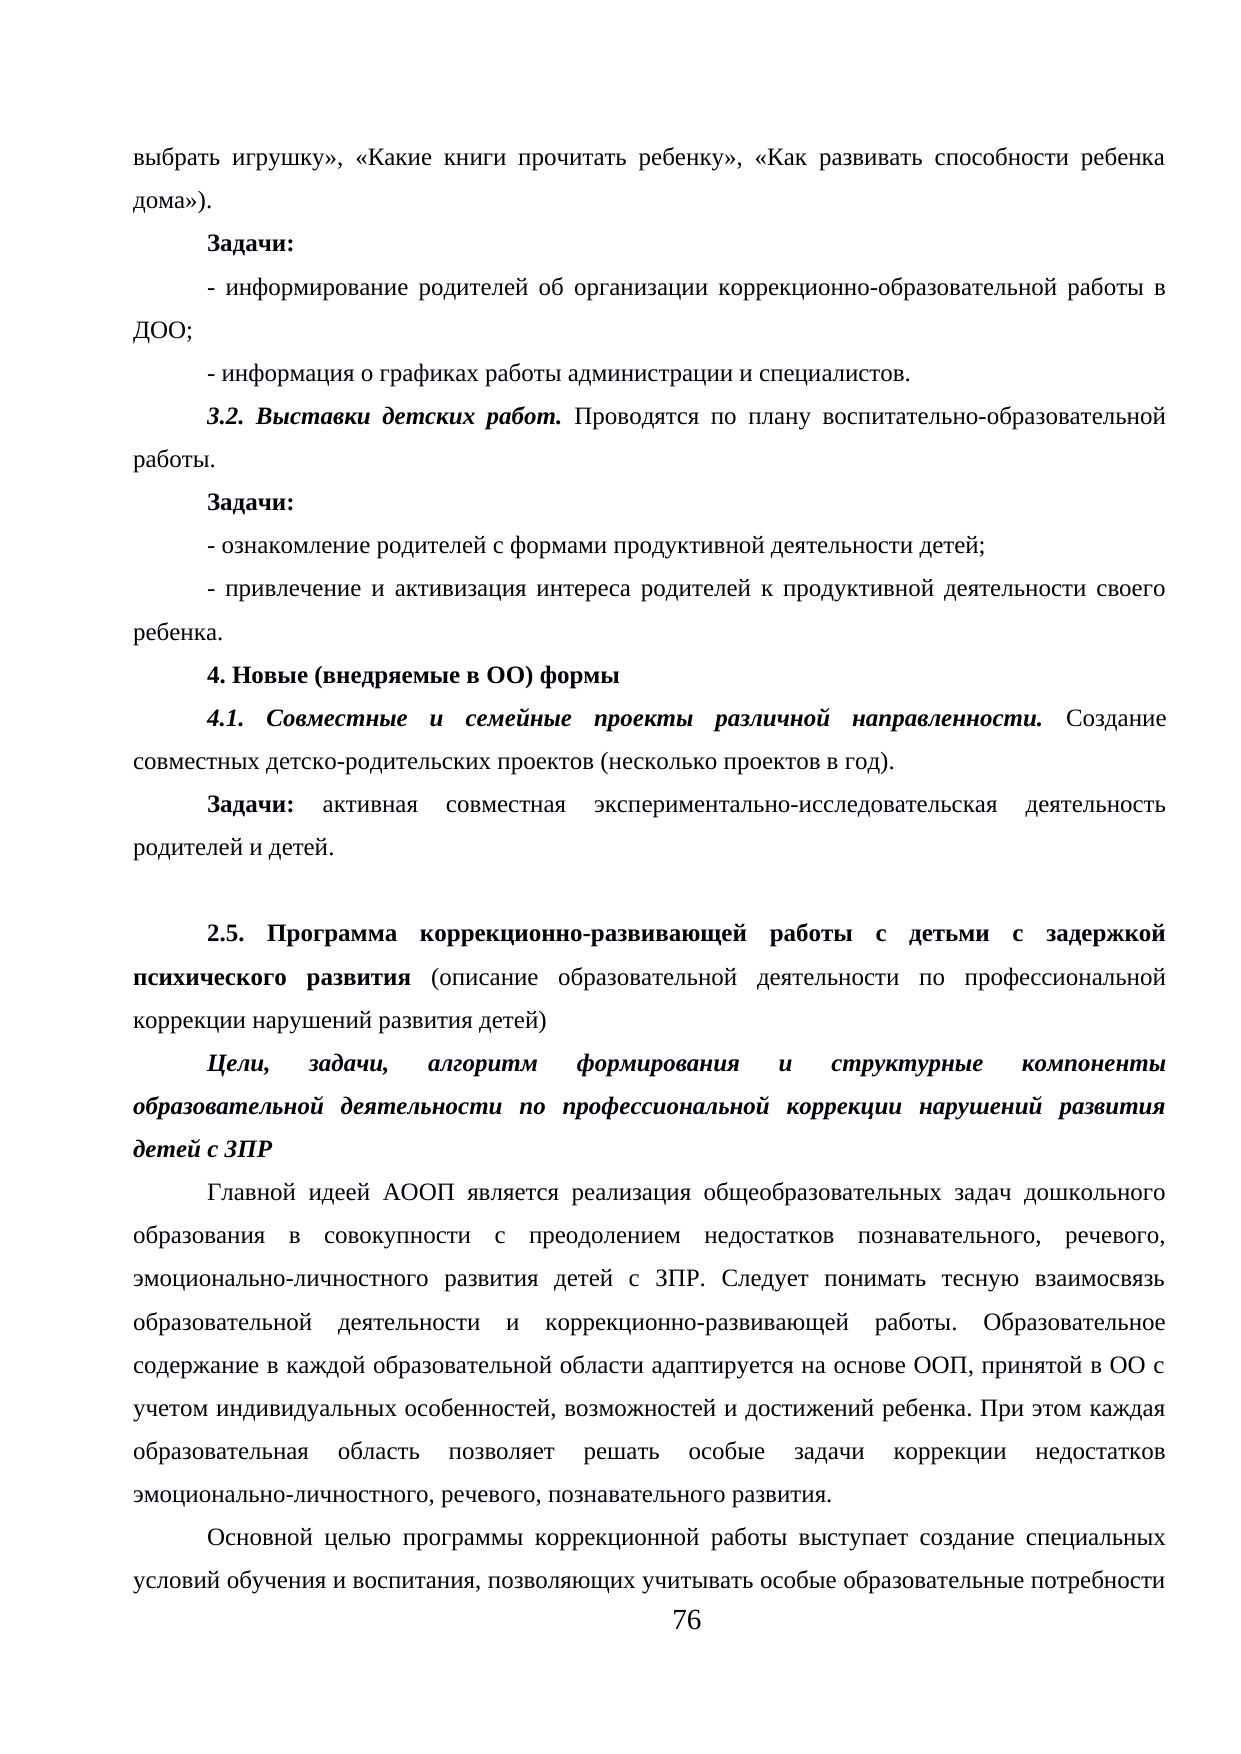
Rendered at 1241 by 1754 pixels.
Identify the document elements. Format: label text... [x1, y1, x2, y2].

text Задачи: [133, 228, 1166, 257]
text - ознакомление родителей с формами продуктивной деятельности детей; [133, 530, 1166, 559]
text - привлечение и активизация интереса родителей к продуктивной деятельности своего ребенка. [133, 573, 1166, 645]
text 4. Новые (внедряемые в ОО) формы [133, 660, 1166, 688]
list Задачи: активная совместная экспериментально-исследовательская деятельность родителей и детей. [133, 789, 1166, 861]
text 2.5. Программа коррекционно-развивающей работы с детьми с задержкой психического развития (описание образовательной деятельности по профессиональной коррекции нарушений развития детей) [133, 918, 1166, 1033]
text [133, 1522, 1166, 1594]
text Цели, задачи, алгоритм формирования и структурные компоненты образовательной деятельности по профессиональной коррекции нарушений развития детей с ЗПР [133, 1048, 1166, 1163]
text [133, 142, 1166, 214]
text 3.2. Выставки детских работ. Проводятся по плану воспитательно-образовательной работы. [133, 401, 1166, 473]
text - информация о графиках работы администрации и специалистов. [133, 358, 1166, 387]
text Главной идеей АООП является реализация общеобразовательных задач дошкольного образования в совокупности с преодолением недостатков познавательного, речевого, эмоционально-личностного развития детей с ЗПР. Следует понимать тесную взаимосвязь образовательной деятельности и коррекционно-развивающей работы. Образовательное содержание в каждой образовательной области адаптируется на основе ООП, принятой в ОО с учетом индивидуальных особенностей, возможностей и достижений ребенка. При этом каждая образовательная область позволяет решать особые задачи коррекции недостатков эмоционально-личностного, речевого, познавательного развития. [133, 1177, 1166, 1508]
text Задачи: [133, 487, 1166, 516]
text 4.1. Совместные и семейные проекты различной направленности. Создание совместных детско-родительских проектов (несколько проектов в год). [133, 703, 1166, 775]
text - информирование родителей об организации коррекционно-образовательной работы в ДОО; [133, 272, 1166, 343]
